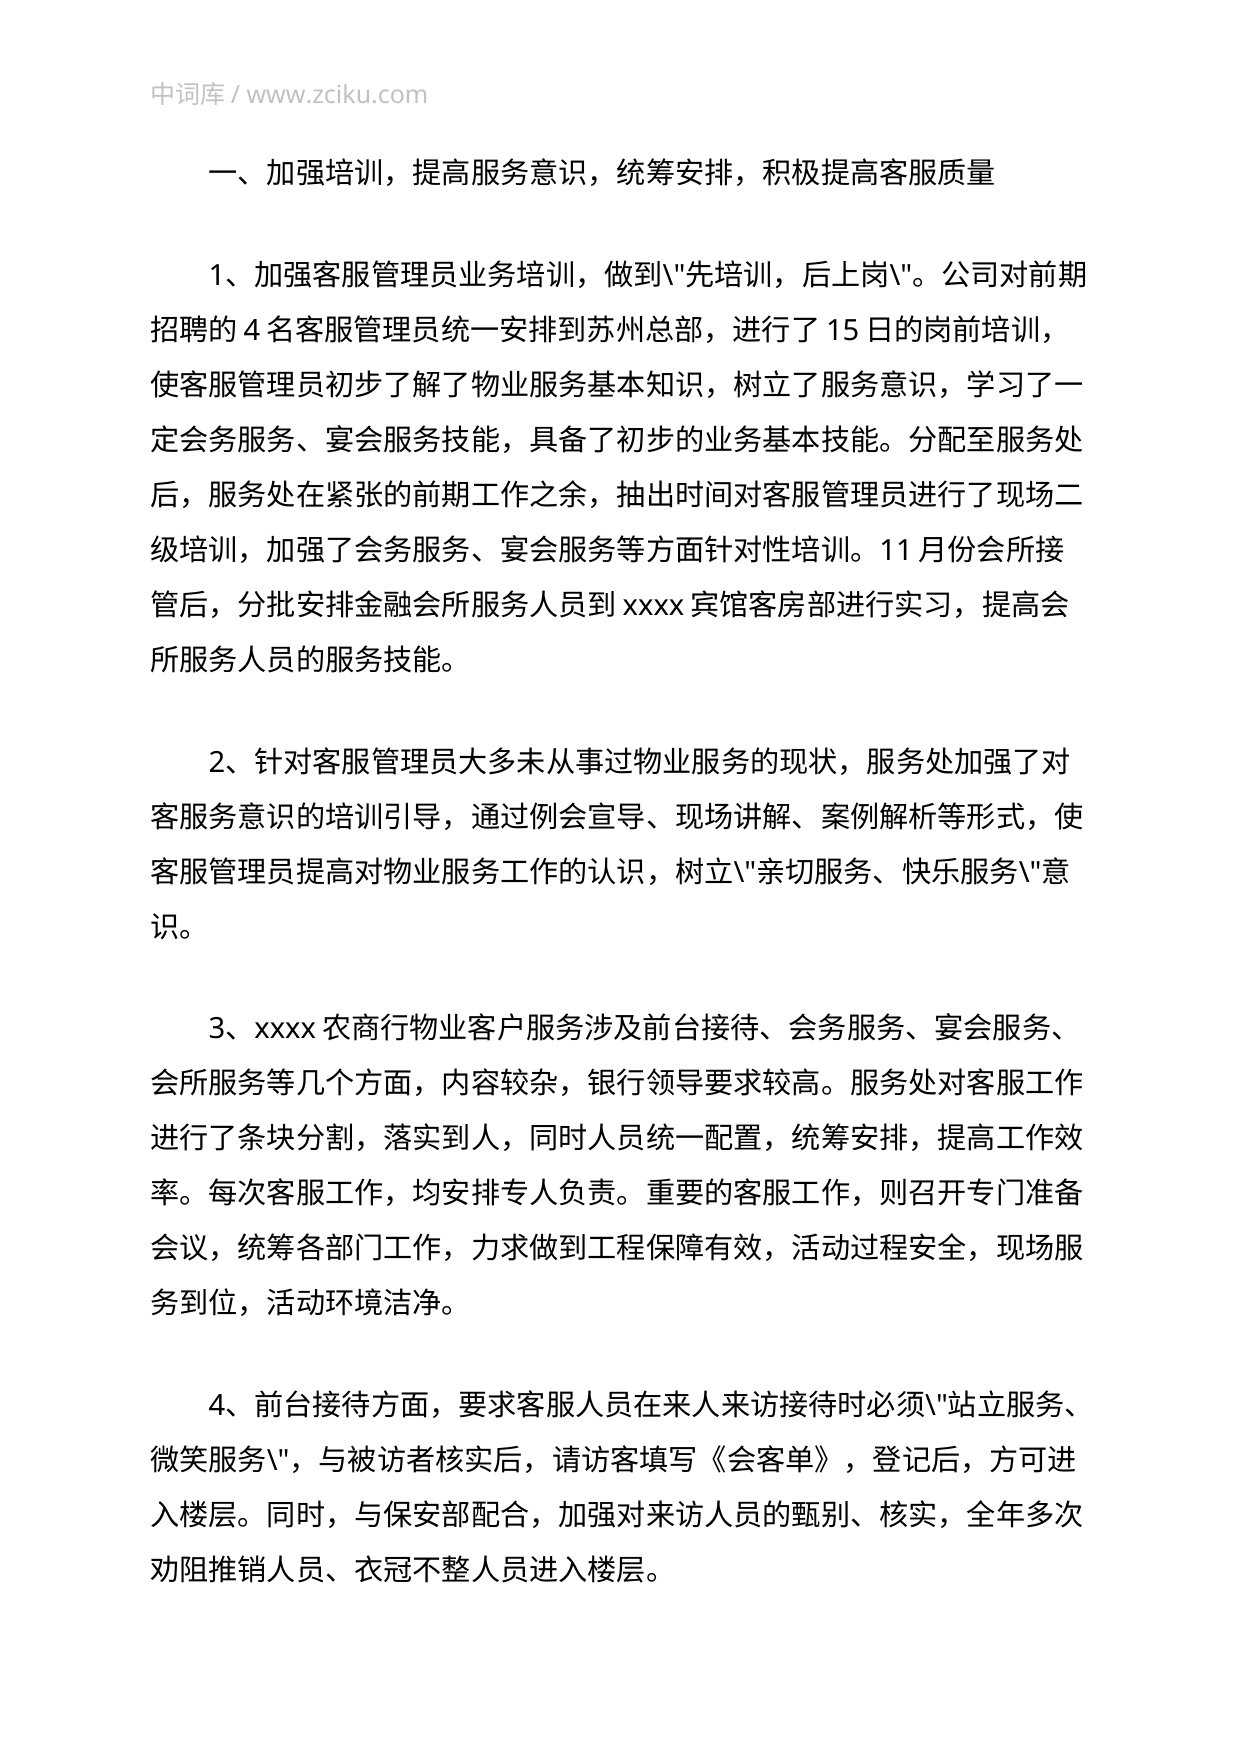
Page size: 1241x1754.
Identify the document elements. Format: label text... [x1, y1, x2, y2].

text 一、加强培训，提高服务意识，统筹安排，积极提高客服质量 [150, 150, 1090, 192]
text 1、加强客服管理员业务培训，做到\"先培训，后上岗\"。公司对前期招聘的4名客服管理员统一安排到苏州总部，进行了15日的岗前培训，使客服管理员初步了解了物业服务基本知识，树立了服务意识，学习了一定会务服务、宴会服务技能，具备了初步的业务基本技能。分配至服务处后，服务处在紧张的前期工作之余，抽出时间对客服管理员进行了现场二级培训，加强了会务服务、宴会服务等方面针对性培训。11月份会所接管后，分批安排金融会所服务人员到xxxx宾馆客房部进行实习，提高会所服务人员的服务技能。 [150, 252, 1090, 679]
text 3、xxxx农商行物业客户服务涉及前台接待、会务服务、宴会服务、会所服务等几个方面，内容较杂，银行领导要求较高。服务处对客服工作进行了条块分割，落实到人，同时人员统一配置，统筹安排，提高工作效率。每次客服工作，均安排专人负责。重要的客服工作，则召开专门准备会议，统筹各部门工作，力求做到工程保障有效，活动过程安全，现场服务到位，活动环境洁净。 [150, 1005, 1090, 1322]
text 4、前台接待方面，要求客服人员在来人来访接待时必须\"站立服务、微笑服务\"，与被访者核实后，请访客填写《会客单》，登记后，方可进入楼层。同时，与保安部配合，加强对来访人员的甄别、核实，全年多次劝阻推销人员、衣冠不整人员进入楼层。 [150, 1381, 1090, 1588]
text 2、针对客服管理员大多未从事过物业服务的现状，服务处加强了对客服务意识的培训引导，通过例会宣导、现场讲解、案例解析等形式，使客服管理员提高对物业服务工作的认识，树立\"亲切服务、快乐服务\"意识。 [150, 738, 1090, 945]
